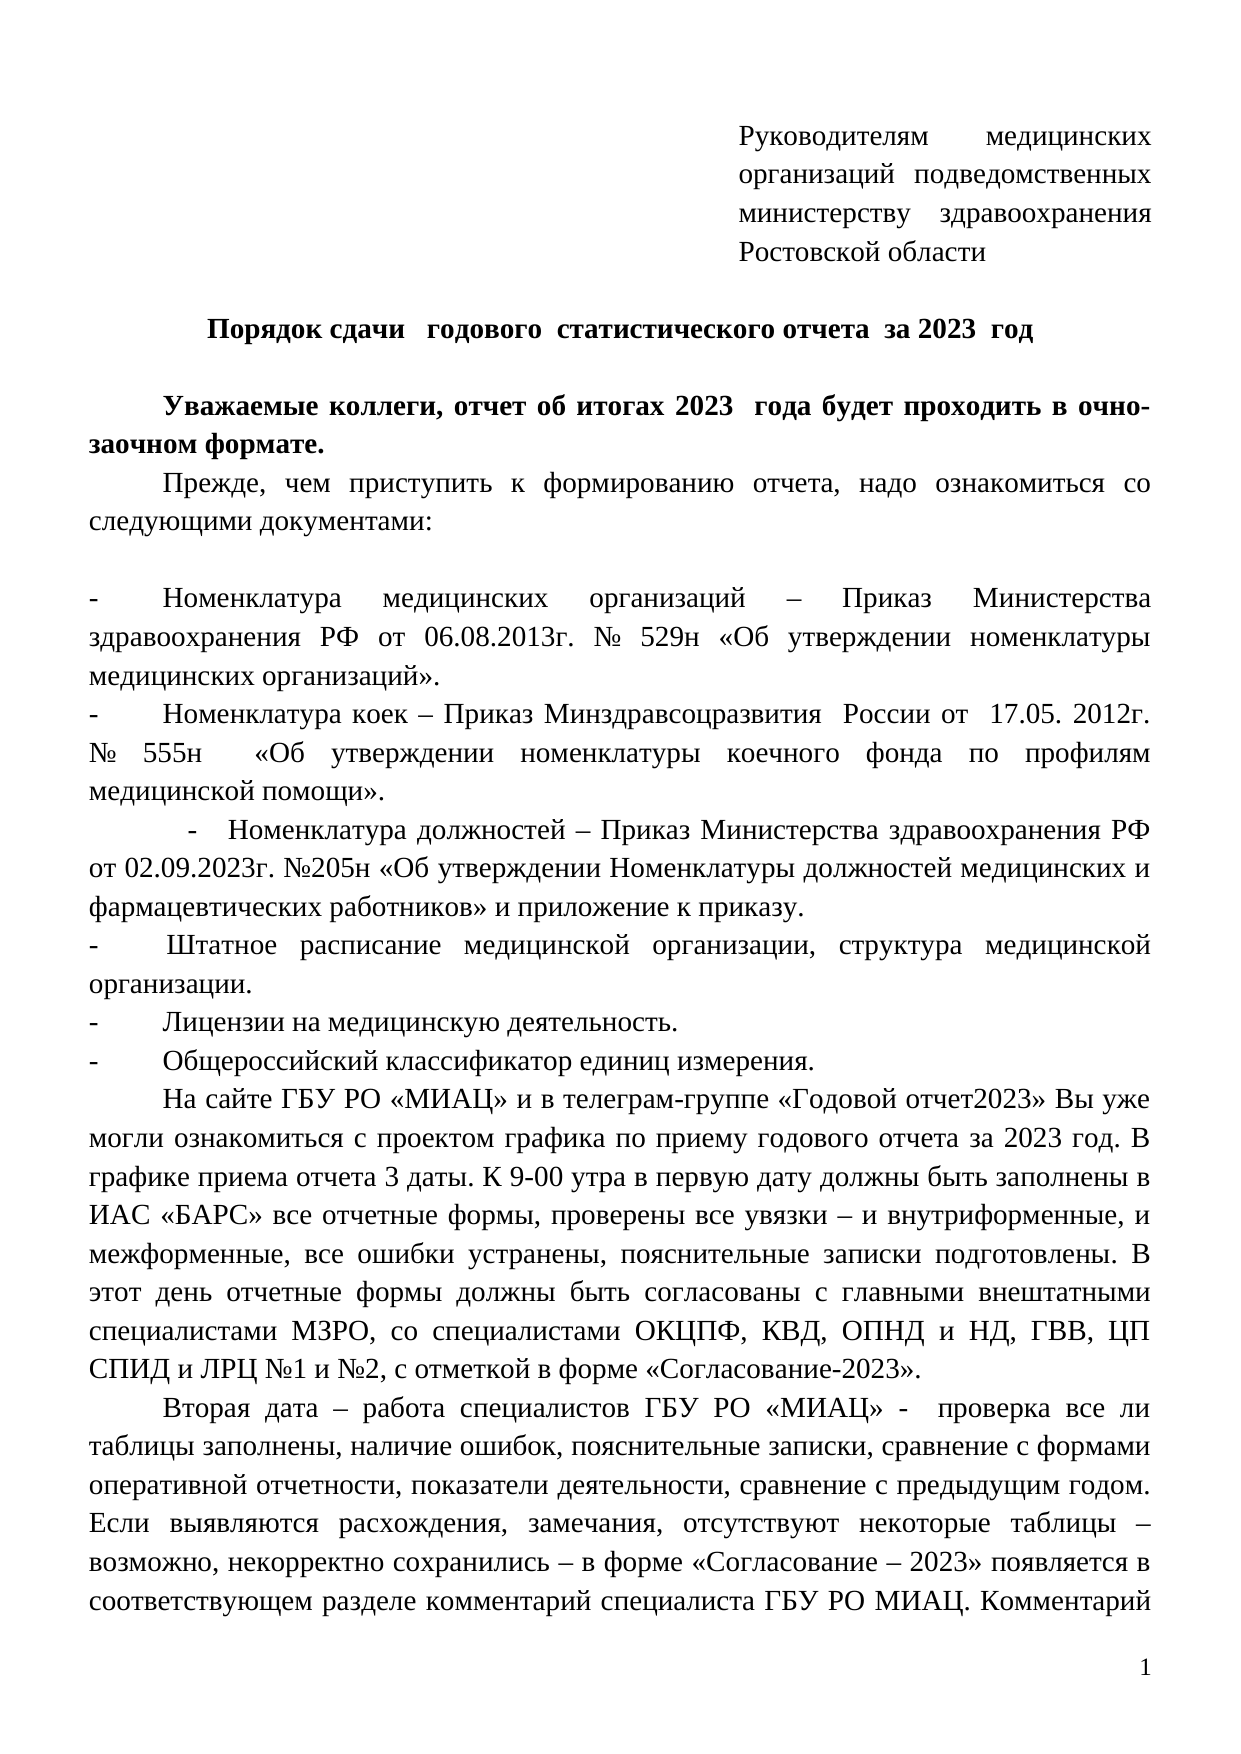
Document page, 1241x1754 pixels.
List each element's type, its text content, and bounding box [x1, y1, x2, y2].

text - Номенклатура коек – Приказ Минздравсоцразвития России от 17.05. 2012г. № 555н «Об утверждении номенклатуры коечного фонда по профилям медицинской помощи». [89, 696, 1152, 807]
text - Штатное расписание медицинской организации, структура медицинской организации. [89, 927, 1152, 999]
text Прежде, чем приступить к формированию отчета, надо ознакомиться со следующими документами: [89, 465, 1152, 537]
text На сайте ГБУ РО «МИАЦ» и в телеграм-группе «Годовой отчет2023» Вы уже могли ознакомиться с проектом графика по приему годового отчета за 2023 год. В графике приема отчета 3 даты. К 9-00 утра в первую дату должны быть заполнены в ИАС «БАРС» все отчетные формы, проверены все увязки – и внутриформенные, и межформенные, все ошибки устранены, пояснительные записки подготовлены. В этот день отчетные формы должны быть согласованы с главными внештатными специалистами МЗРО, со специалистами ОКЦПФ, КВД, ОПНД и НД, ГВВ, ЦП СПИД и ЛРЦ №1 и №2, с отметкой в форме «Согласование-2023». [89, 1082, 1152, 1385]
text Руководителям медицинских организаций подведомственных министерству здравоохранения Ростовской области [738, 118, 1152, 267]
text - Общероссийский классификатор единиц измерения. [89, 1043, 1152, 1077]
text Уважаемые коллеги, отчет об итогах 2023 года будет проходить в очно-заочном формате. [89, 388, 1152, 460]
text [89, 1390, 1152, 1616]
text - Лицензии на медицинскую деятельность. [89, 1004, 1152, 1038]
text Порядок сдачи годового статистического отчета за 2023 год [89, 311, 1152, 344]
text - Номенклатура должностей – Приказ Министерства здравоохранения РФ от 02.09.2023г. №205н «Об утверждении Номенклатуры должностей медицинских и фармацевтических работников» и приложение к приказу. [89, 812, 1152, 922]
text - Номенклатура медицинских организаций – Приказ Министерства здравоохранения РФ от 06.08.2013г. № 529н «Об утверждении номенклатуры медицинских организаций». [89, 581, 1152, 691]
